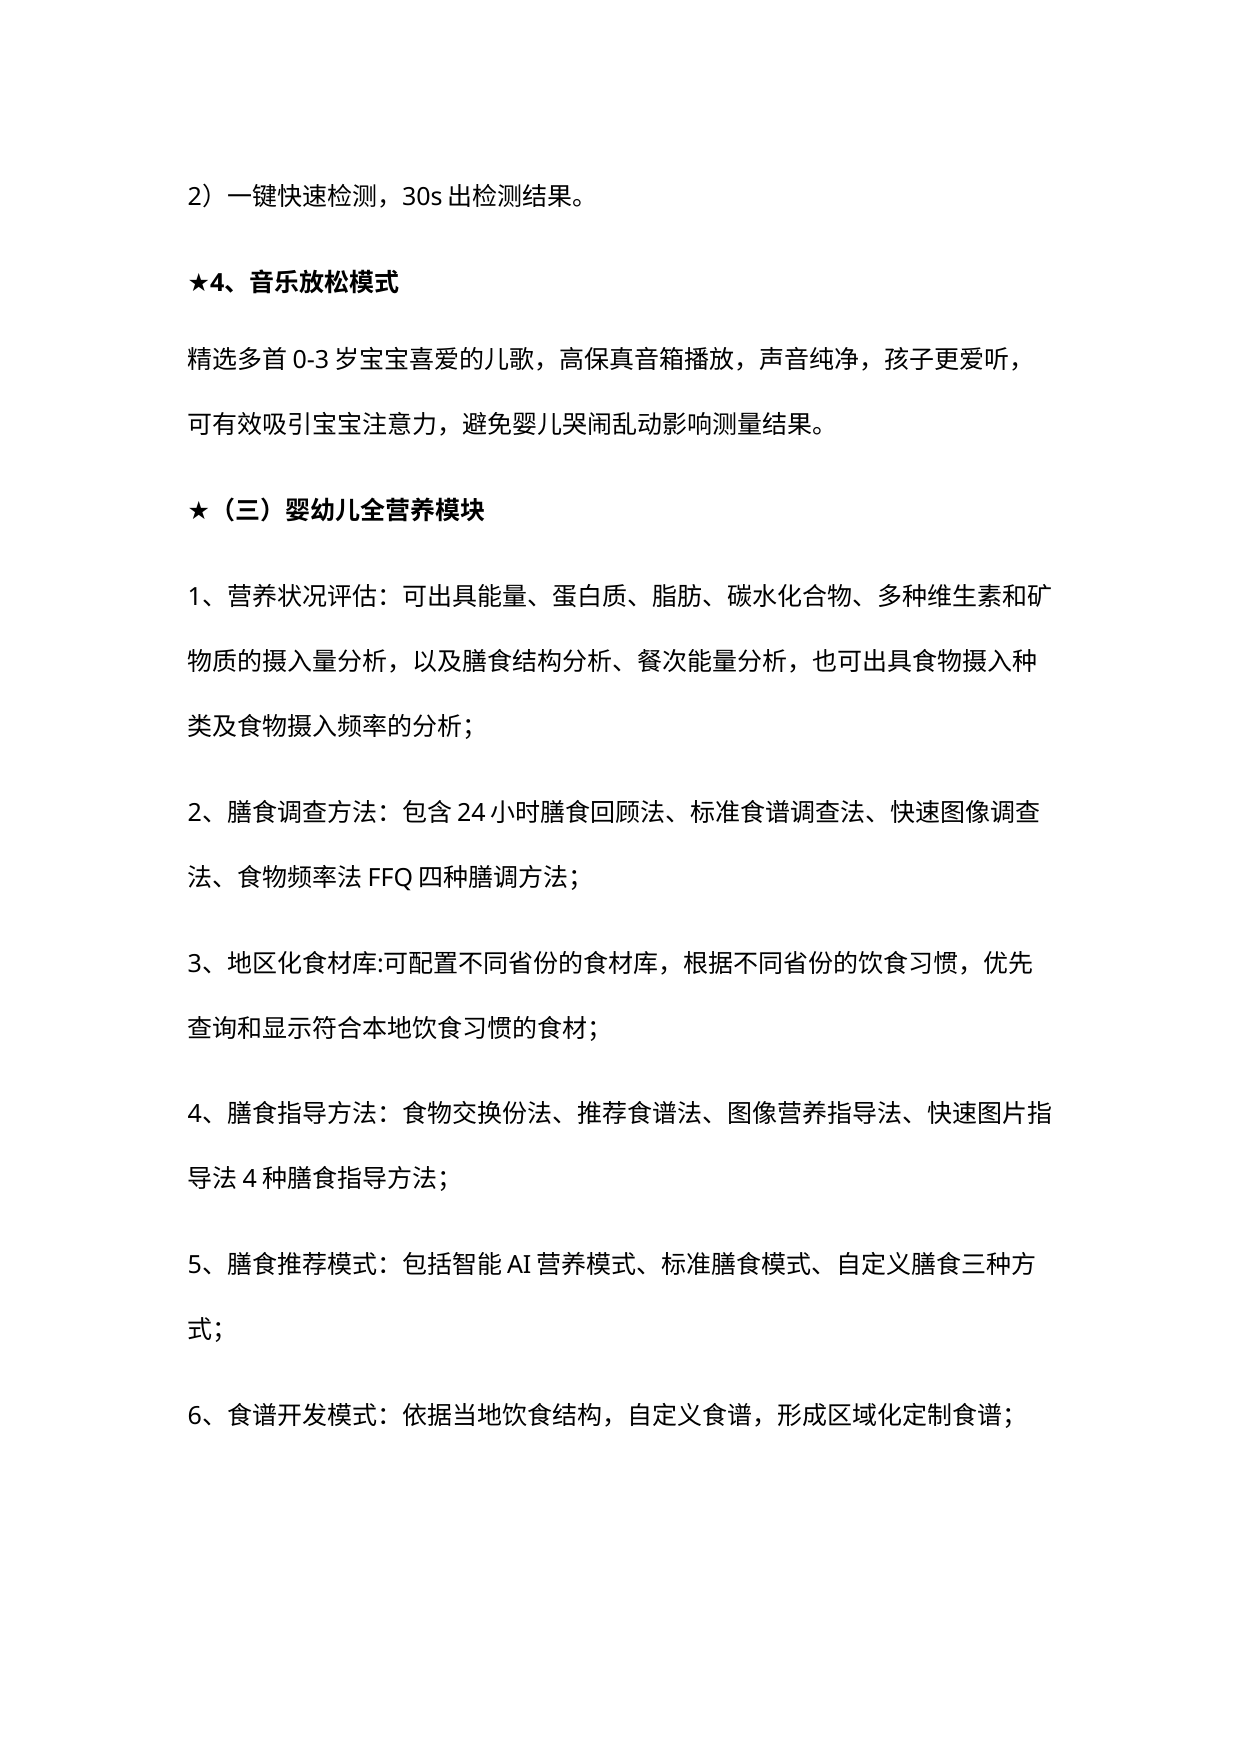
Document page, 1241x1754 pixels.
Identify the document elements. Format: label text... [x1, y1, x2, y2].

text 2）一键快速检测，30s出检测结果。 [187, 162, 1053, 227]
text 6、食谱开发模式：依据当地饮食结构，自定义食谱，形成区域化定制食谱； [187, 1381, 1053, 1446]
text ★4、音乐放松模式 [187, 248, 1053, 313]
text 精选多首0-3岁宝宝喜爱的儿歌，高保真音箱播放，声音纯净，孩子更爱听，可有效吸引宝宝注意力，避免婴儿哭闹乱动影响测量结果。 [187, 325, 1053, 455]
text 5、膳食推荐模式：包括智能AI营养模式、标准膳食模式、自定义膳食三种方式； [187, 1230, 1053, 1360]
text ★（三）婴幼儿全营养模块 [187, 476, 1053, 541]
text 1、营养状况评估：可出具能量、蛋白质、脂肪、碳水化合物、多种维生素和矿物质的摄入量分析，以及膳食结构分析、餐次能量分析，也可出具食物摄入种类及食物摄入频率的分析； [187, 562, 1053, 757]
text 2、膳食调查方法：包含24小时膳食回顾法、标准食谱调查法、快速图像调查法、食物频率法FFQ四种膳调方法； [187, 778, 1053, 908]
text 4、膳食指导方法：食物交换份法、推荐食谱法、图像营养指导法、快速图片指导法4种膳食指导方法； [187, 1079, 1053, 1209]
text 3、地区化食材库:可配置不同省份的食材库，根据不同省份的饮食习惯，优先查询和显示符合本地饮食习惯的食材； [187, 929, 1053, 1059]
